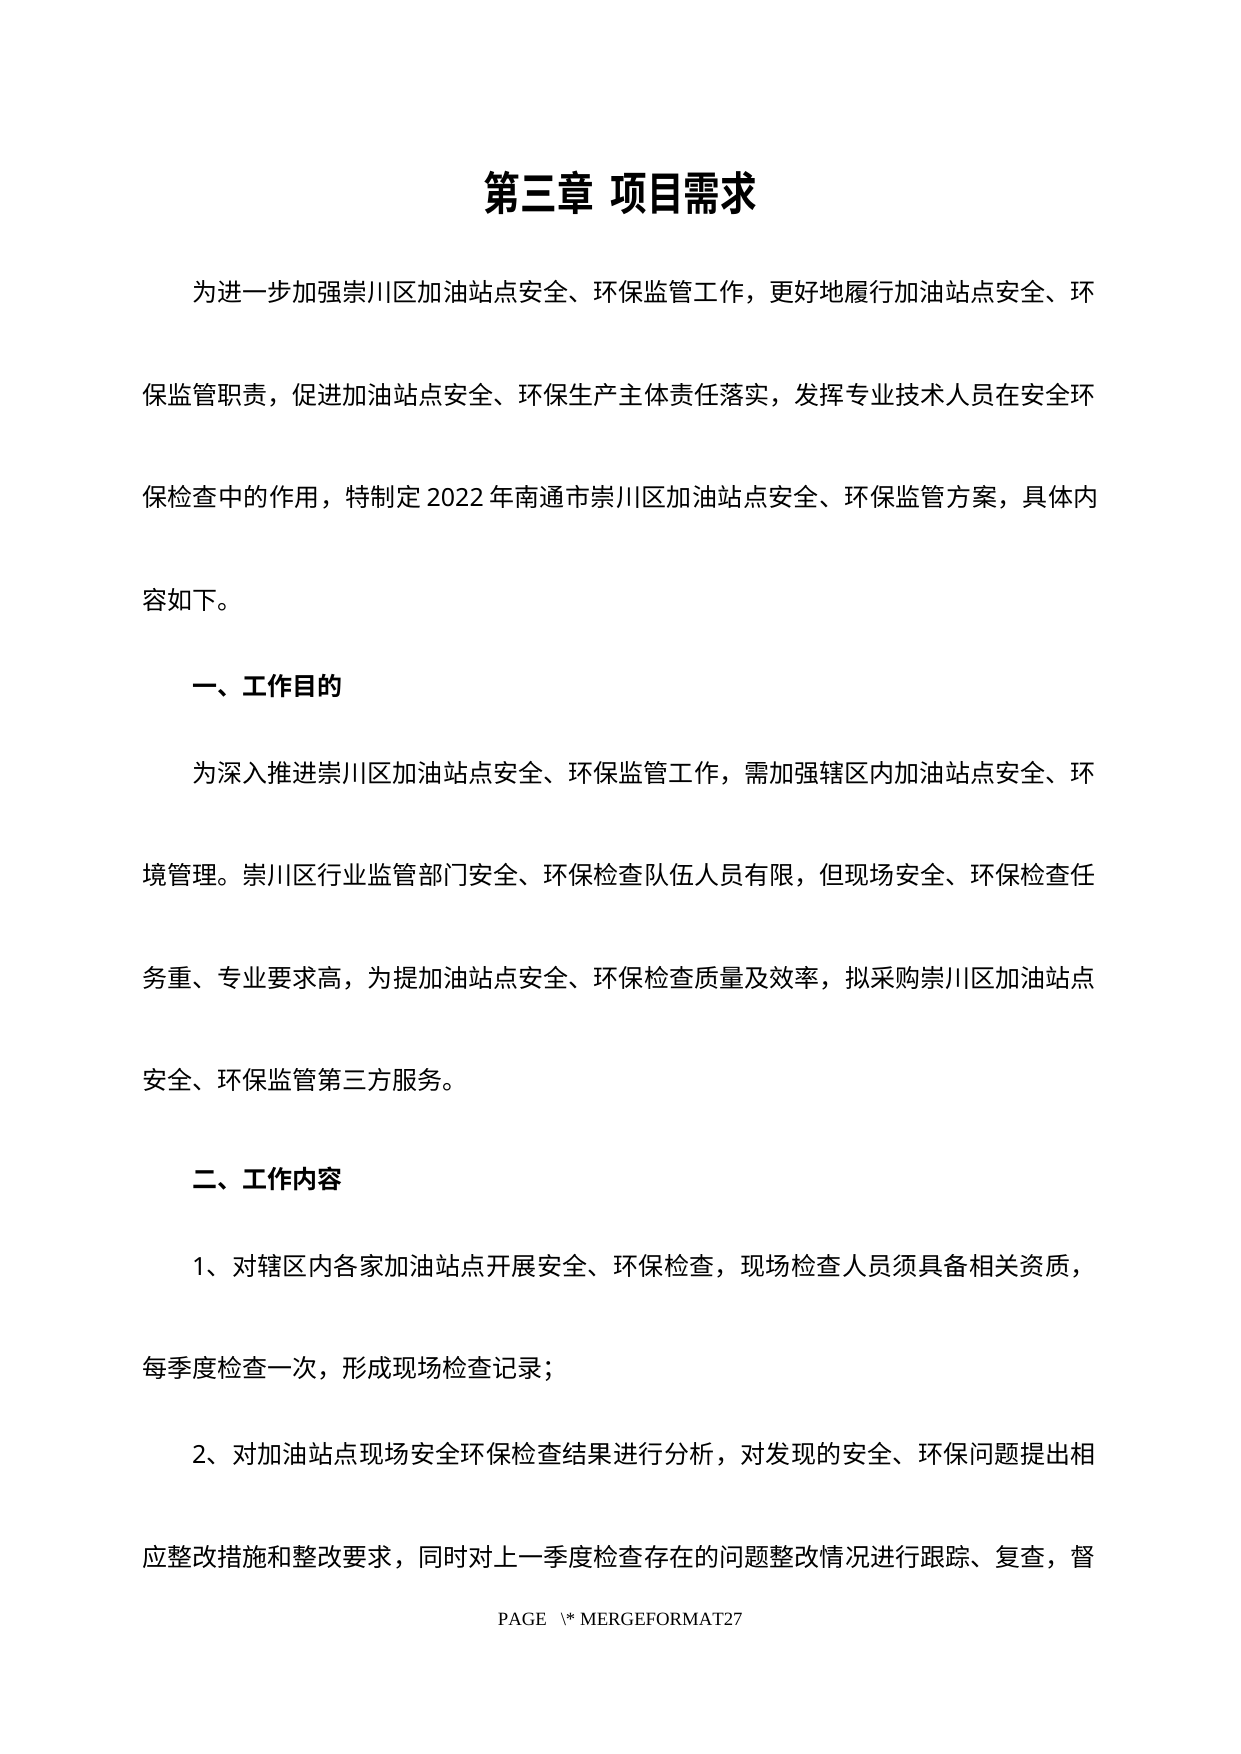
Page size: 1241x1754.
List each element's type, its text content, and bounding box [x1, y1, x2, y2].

text 为深入推进崇川区加油站点安全、环保监管工作，需加强辖区内加油站点安全、环境管理。崇川区行业监管部门安全、环保检查队伍人员有限，但现场安全、环保检查任务重、专业要求高，为提加油站点安全、环保检查质量及效率，拟采购崇川区加油站点安全、环保监管第三方服务。 [142, 737, 1098, 1113]
subtitle 第三章 项目需求 [142, 157, 1098, 223]
text 二、工作内容 [142, 1143, 1098, 1212]
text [142, 1419, 1098, 1590]
text 为进一步加强崇川区加油站点安全、环保监管工作，更好地履行加油站点安全、环保监管职责，促进加油站点安全、环保生产主体责任落实，发挥专业技术人员在安全环保检查中的作用，特制定2022年南通市崇川区加油站点安全、环保监管方案，具体内容如下。 [142, 257, 1098, 632]
text 1、对辖区内各家加油站点开展安全、环保检查，现场检查人员须具备相关资质，每季度检查一次，形成现场检查记录； [142, 1230, 1098, 1401]
list 工作目的 [142, 651, 1098, 719]
